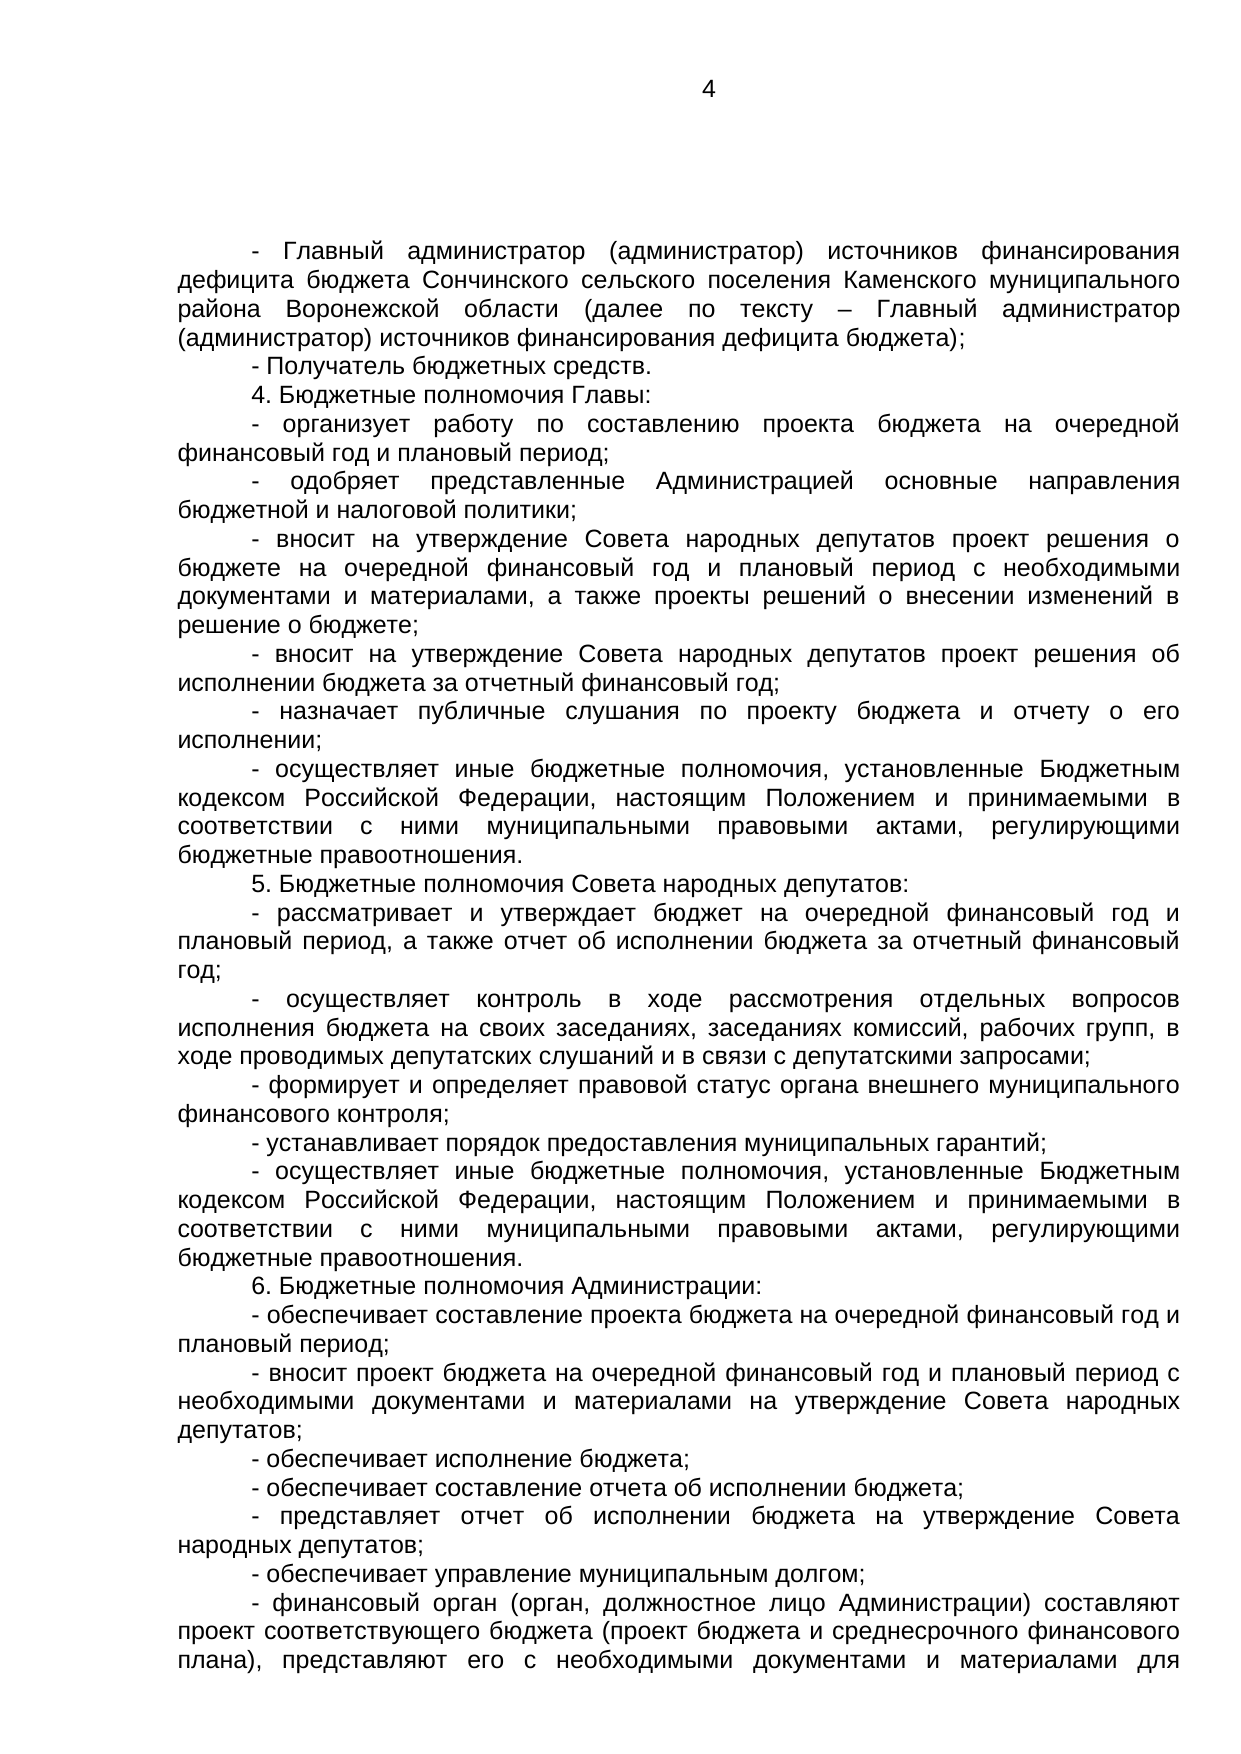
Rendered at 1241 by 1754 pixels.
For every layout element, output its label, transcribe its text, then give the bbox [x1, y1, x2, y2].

text - обеспечивает составление отчета об исполнении бюджета; [177, 1472, 1181, 1501]
text - вносит на утверждение Совета народных депутатов проект решения о бюджете на очередной финансовый год и плановый период с необходимыми документами и материалами, а также проекты решений о внесении изменений в решение о бюджете; [177, 524, 1181, 639]
text - вносит на утверждение Совета народных депутатов проект решения об исполнении бюджета за отчетный финансовый год; [177, 639, 1181, 696]
text - обеспечивает исполнение бюджета; [177, 1444, 1181, 1472]
text - осуществляет контроль в ходе рассмотрения отдельных вопросов исполнения бюджета на своих заседаниях, заседаниях комиссий, рабочих групп, в ходе проводимых депутатских слушаний и в связи с депутатскими запросами; [177, 984, 1181, 1070]
text - организует работу по составлению проекта бюджета на очередной финансовый год и плановый период; [177, 409, 1181, 466]
text 6. Бюджетные полномочия Администрации: [177, 1271, 1181, 1300]
text - представляет отчет об исполнении бюджета на утверждение Совета народных депутатов; [177, 1501, 1181, 1559]
text - формирует и определяет правовой статус органа внешнего муниципального финансового контроля; [177, 1070, 1181, 1127]
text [177, 1587, 1181, 1674]
text 4. Бюджетные полномочия Главы: [177, 380, 1181, 409]
text - назначает публичные слушания по проекту бюджета и отчету о его исполнении; [177, 696, 1181, 754]
text - обеспечивает составление проекта бюджета на очередной финансовый год и плановый период; [177, 1300, 1181, 1357]
text - устанавливает порядок предоставления муниципальных гарантий; [177, 1127, 1181, 1156]
text 5. Бюджетные полномочия Совета народных депутатов: [177, 869, 1181, 897]
text - рассматривает и утверждает бюджет на очередной финансовый год и плановый период, а также отчет об исполнении бюджета за отчетный финансовый год; [177, 897, 1181, 984]
text - вносит проект бюджета на очередной финансовый год и плановый период с необходимыми документами и материалами на утверждение Совета народных депутатов; [177, 1357, 1181, 1444]
text - Получатель бюджетных средств. [177, 351, 1181, 380]
text - одобряет представленные Администрацией основные направления бюджетной и налоговой политики; [177, 466, 1181, 524]
text - осуществляет иные бюджетные полномочия, установленные Бюджетным кодексом Российской Федерации, настоящим Положением и принимаемыми в соответствии с ними муниципальными правовыми актами, регулирующими бюджетные правоотношения. [177, 754, 1181, 869]
text - осуществляет иные бюджетные полномочия, установленные Бюджетным кодексом Российской Федерации, настоящим Положением и принимаемыми в соответствии с ними муниципальными правовыми актами, регулирующими бюджетные правоотношения. [177, 1156, 1181, 1271]
text - Главный администратор (администратор) источников финансирования дефицита бюджета Сончинского сельского поселения Каменского муниципального района Воронежской области (далее по тексту – Главный администратор (администратор) источников финансирования дефицита бюджета); [177, 236, 1181, 351]
text - обеспечивает управление муниципальным долгом; [177, 1559, 1181, 1587]
